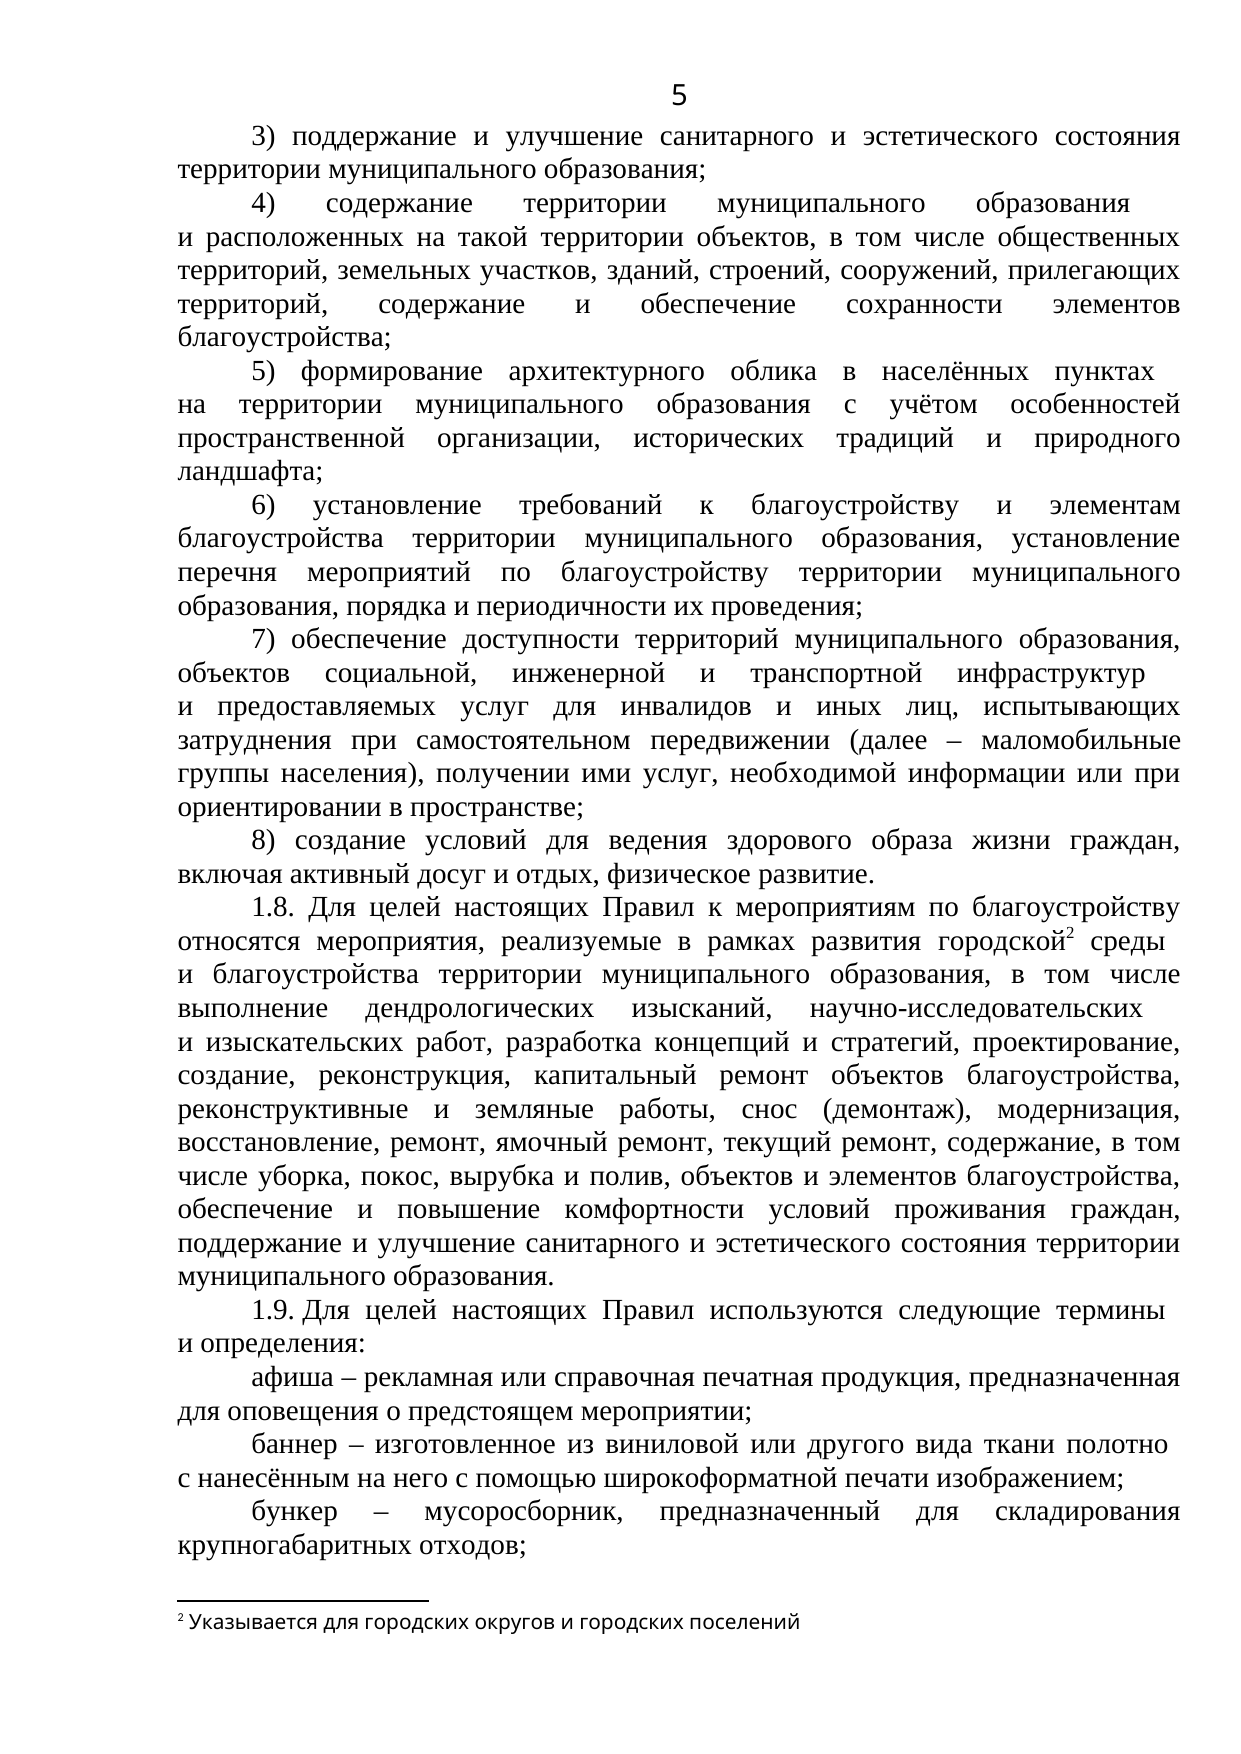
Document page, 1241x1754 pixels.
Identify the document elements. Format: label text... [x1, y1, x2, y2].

text 3) поддержание и улучшение санитарного и эстетического состояния территории муниципального образования; [177, 118, 1181, 185]
text бункер – мусоросборник, предназначенный для складирования крупногабаритных отходов; [177, 1493, 1181, 1560]
text 1.9. Для целей настоящих Правил используются следующие термины и определения: [177, 1292, 1181, 1359]
text 6) установление требований к благоустройству и элементам благоустройства территории муниципального образования, установление перечня мероприятий по благоустройству территории муниципального образования, порядка и периодичности их проведения; [177, 487, 1181, 621]
text 5) формирование архитектурного облика в населённых пунктах на территории муниципального образования с учётом особенностей пространственной организации, исторических традиций и природного ландшафта; [177, 353, 1181, 487]
text 4) содержание территории муниципального образования и расположенных на такой территории объектов, в том числе общественных территорий, земельных участков, зданий, строений, сооружений, прилегающих территорий, содержание и обеспечение сохранности элементов благоустройства; [177, 185, 1181, 353]
text баннер – изготовленное из виниловой или другого вида ткани полотно с нанесённым на него с помощью широкоформатной печати изображением; [177, 1426, 1181, 1493]
text 1.8. Для целей настоящих Правил к мероприятиям по благоустройству относятся мероприятия, реализуемые в рамках развития городской среды и благоустройства территории муниципального образования, в том числе выполнение дендрологических изысканий, научно-исследовательских и изыскательских работ, разработка концепций и стратегий, проектирование, создание, реконструкция, капитальный ремонт объектов благоустройства, реконструктивные и земляные работы, снос (демонтаж), модернизация, восстановление, ремонт, ямочный ремонт, текущий ремонт, содержание, в том числе уборка, покос, вырубка и полив, объектов и элементов благоустройства, обеспечение и повышение комфортности условий проживания граждан, поддержание и улучшение санитарного и эстетического состояния территории муниципального образования. [177, 889, 1181, 1292]
text афиша – рекламная или справочная печатная продукция, предназначенная для оповещения о предстоящем мероприятии; [177, 1359, 1181, 1426]
text 7) обеспечение доступности территорий муниципального образования, объектов социальной, инженерной и транспортной инфраструктур и предоставляемых услуг для инвалидов и иных лиц, испытывающих затруднения при самостоятельном передвижении (далее – маломобильные группы населения), получении ими услуг, необходимой информации или при ориентировании в пространстве; [177, 621, 1181, 822]
text 8) создание условий для ведения здорового образа жизни граждан, включая активный досуг и отдых, физическое развитие. [177, 822, 1181, 889]
